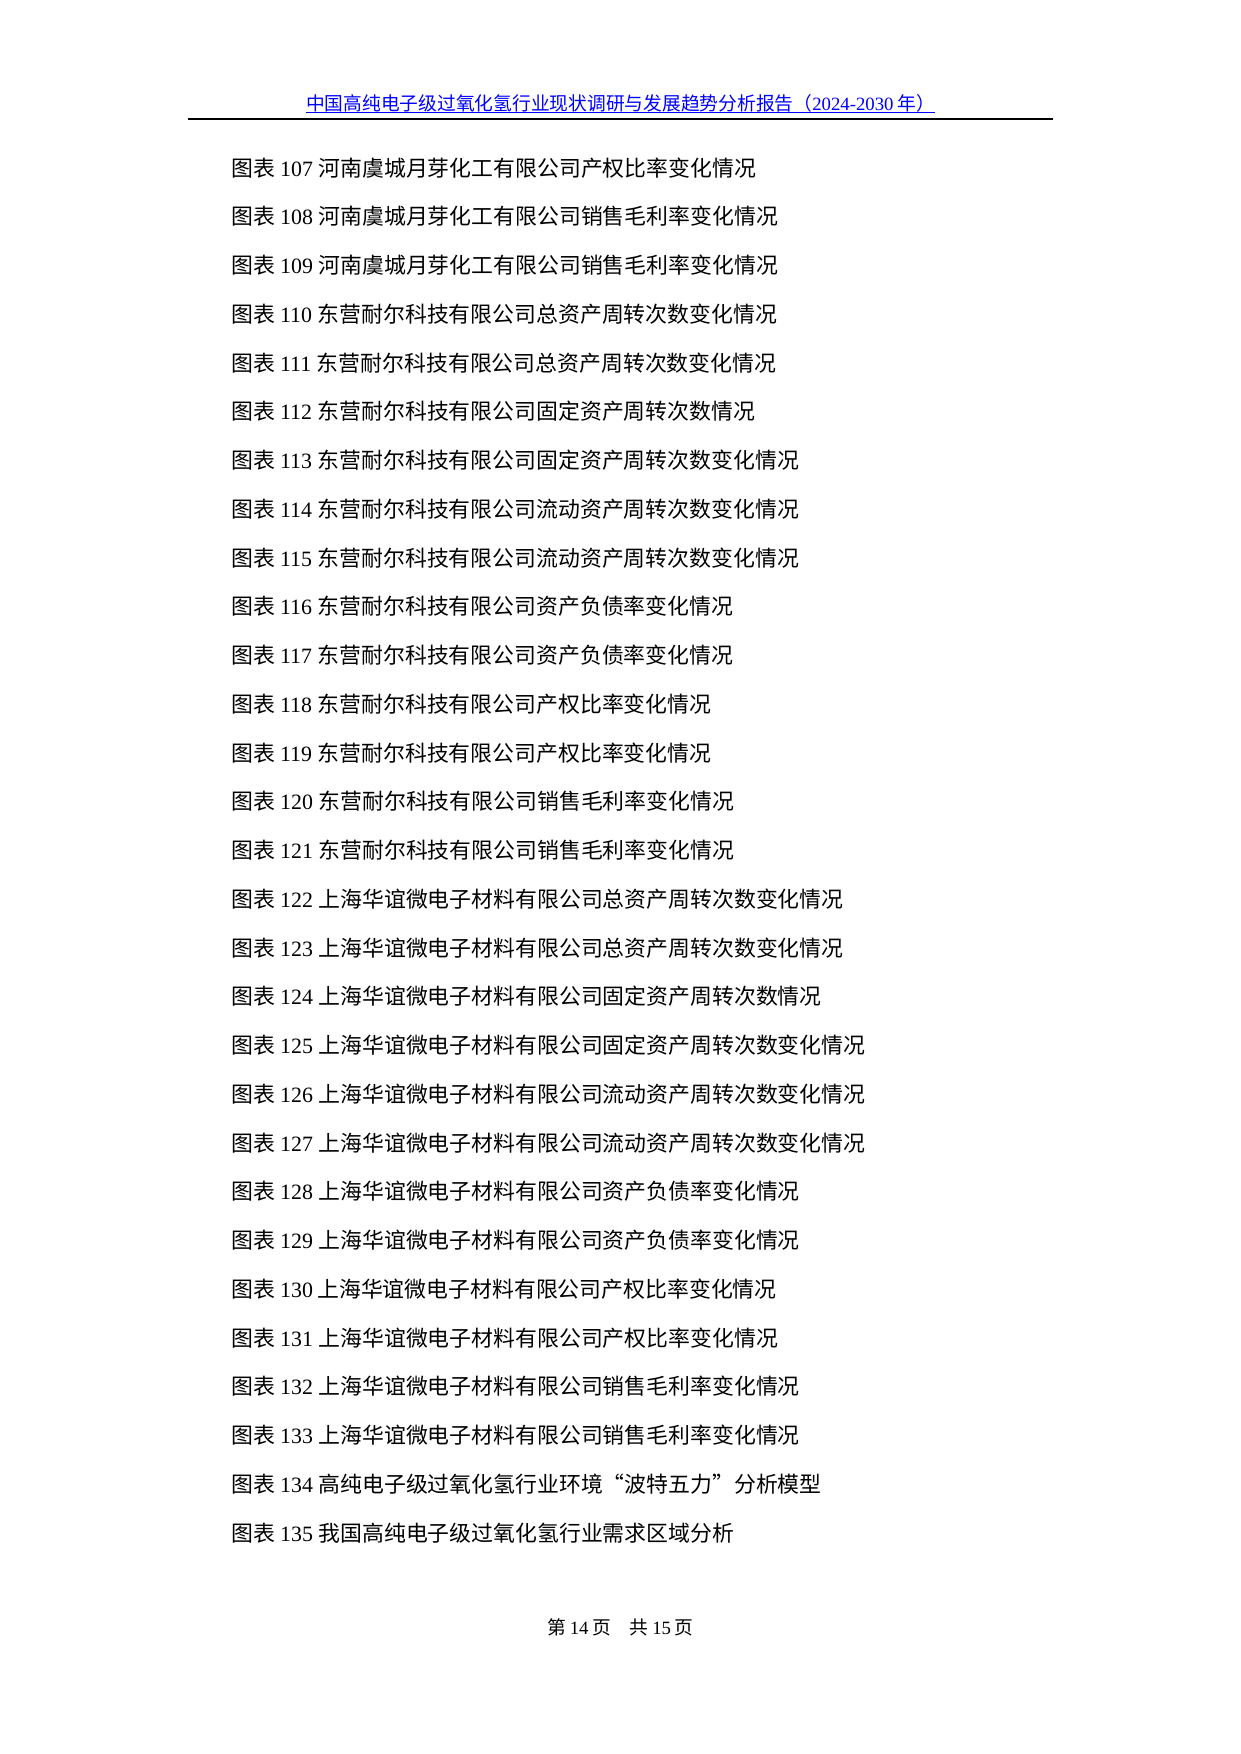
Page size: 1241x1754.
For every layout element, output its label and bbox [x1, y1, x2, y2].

text [187, 150, 1053, 1548]
